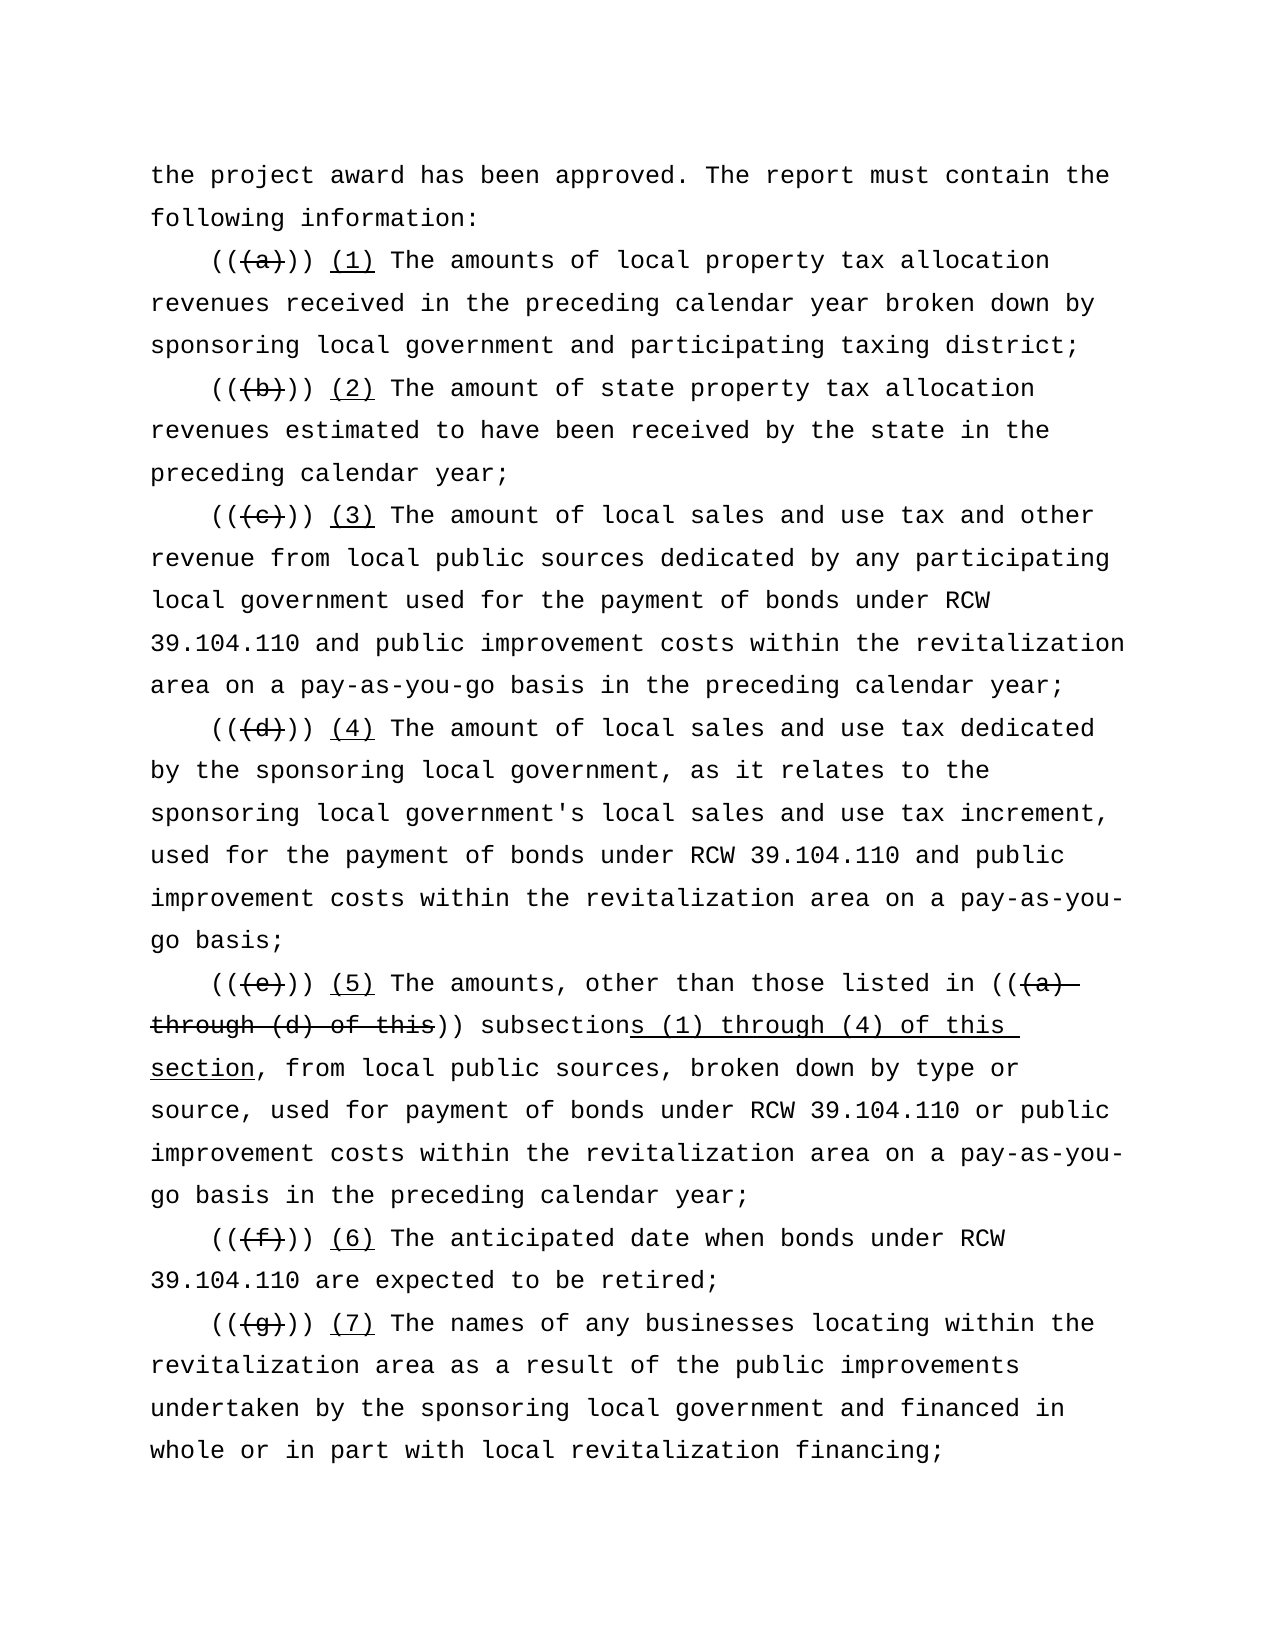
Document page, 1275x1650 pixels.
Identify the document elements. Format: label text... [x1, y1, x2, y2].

text (((a))) (1) The amounts of local property tax allocation revenues received in the preceding calendar year broken down by sponsoring local government and participating taxing district; [150, 235, 1125, 362]
text (((d))) (4) The amount of local sales and use tax dedicated by the sponsoring local government, as it relates to the sponsoring local government's local sales and use tax increment, used for the payment of bonds under RCW 39.104.110 and public improvement costs within the revitalization area on a pay-as-you-go basis; [150, 702, 1125, 957]
text (((e))) (5) The amounts, other than those listed in (((a) through (d) of this)) subsections (1) through (4) of this section, from local public sources, broken down by type or source, used for payment of bonds under RCW 39.104.110 or public improvement costs within the revitalization area on a pay-as-you-go basis in the preceding calendar year; [150, 957, 1125, 1212]
text (((b))) (2) The amount of state property tax allocation revenues estimated to have been received by the state in the preceding calendar year; [150, 362, 1125, 490]
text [150, 150, 1125, 235]
text (((f))) (6) The anticipated date when bonds under RCW 39.104.110 are expected to be retired; [150, 1212, 1125, 1297]
text (((c))) (3) The amount of local sales and use tax and other revenue from local public sources dedicated by any participating local government used for the payment of bonds under RCW 39.104.110 and public improvement costs within the revitalization area on a pay-as-you-go basis in the preceding calendar year; [150, 490, 1125, 702]
text (((g))) (7) The names of any businesses locating within the revitalization area as a result of the public improvements undertaken by the sponsoring local government and financed in whole or in part with local revitalization financing; [150, 1297, 1125, 1467]
